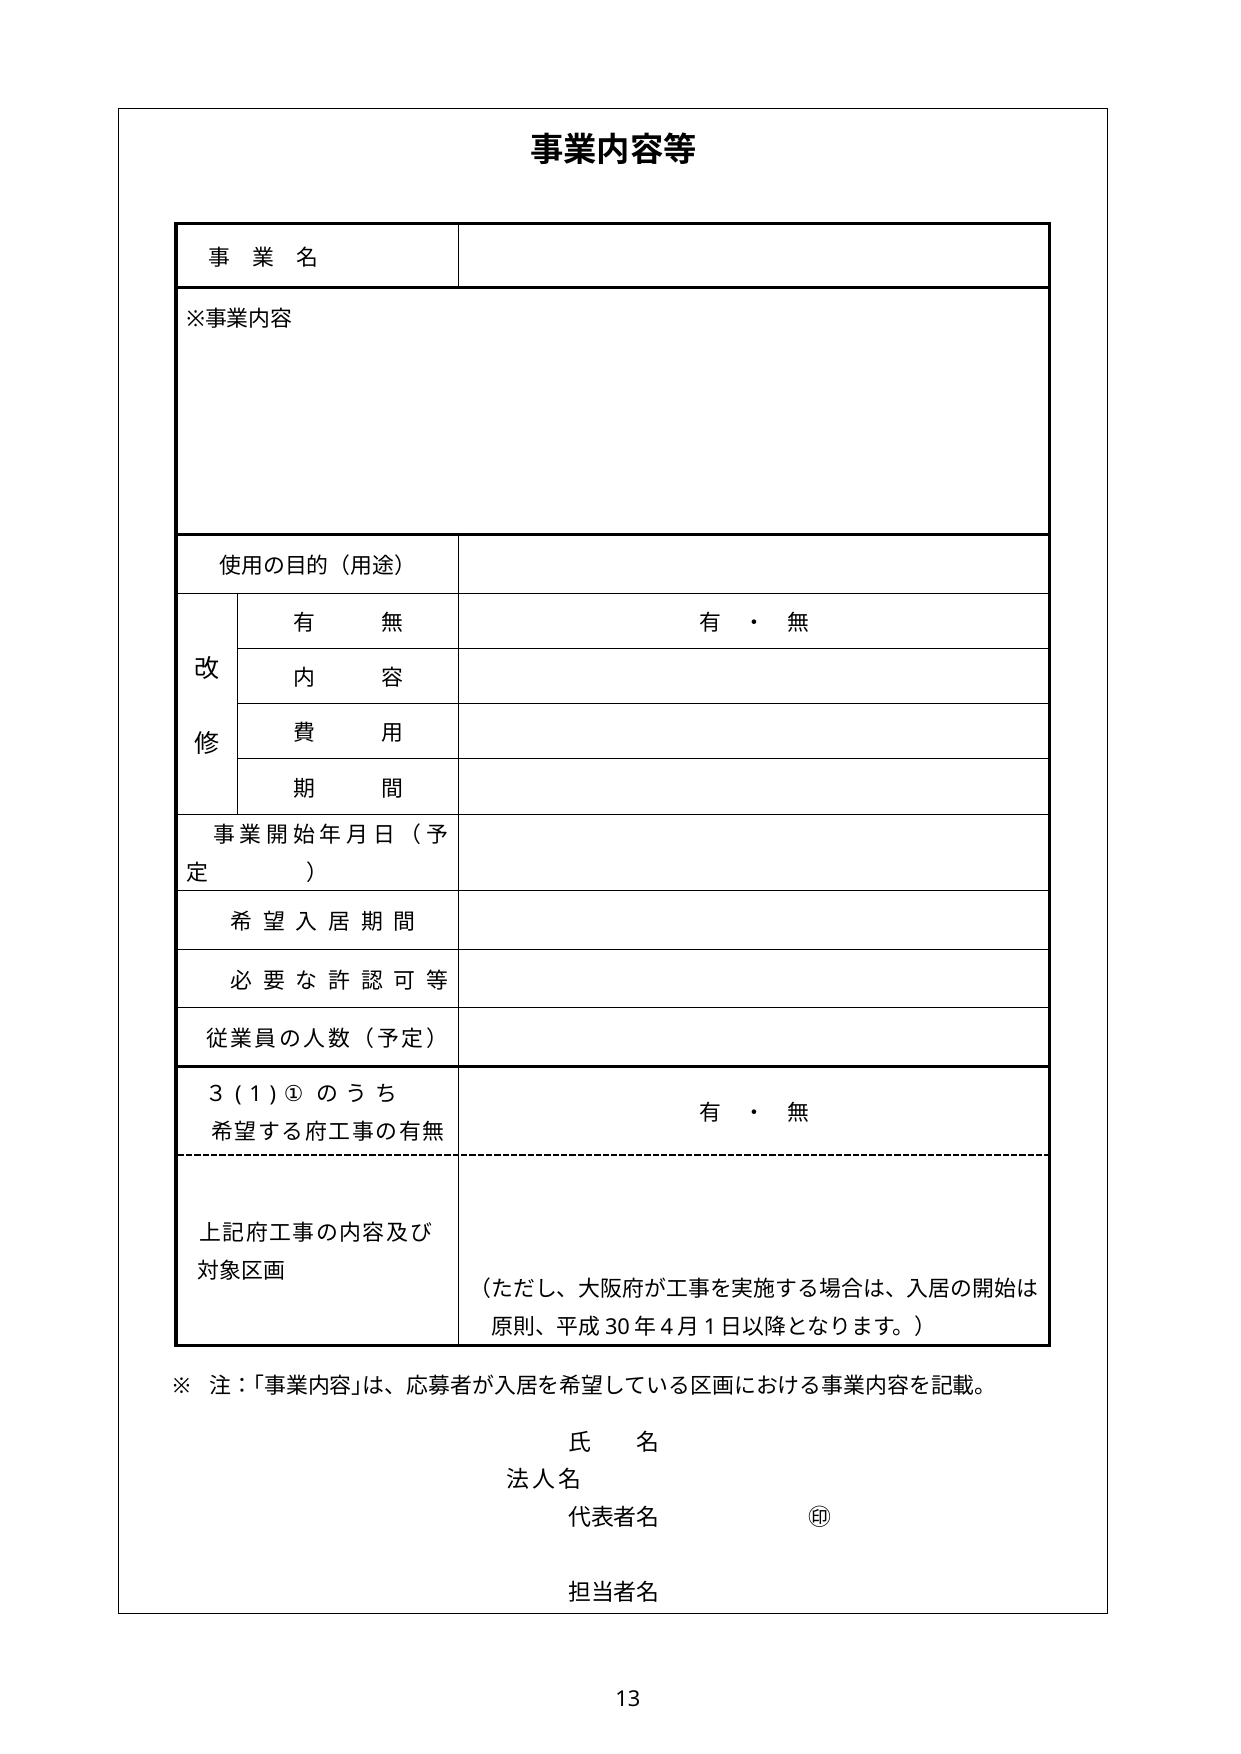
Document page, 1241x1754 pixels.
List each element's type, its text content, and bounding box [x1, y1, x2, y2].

table_header 事業内容等 注：｢事業内容｣は、応募者が入居を希望している区画における事業内容を記載。 氏 名 法人名 代表者名 ㊞ 担当者名 [119, 109, 1107, 1613]
